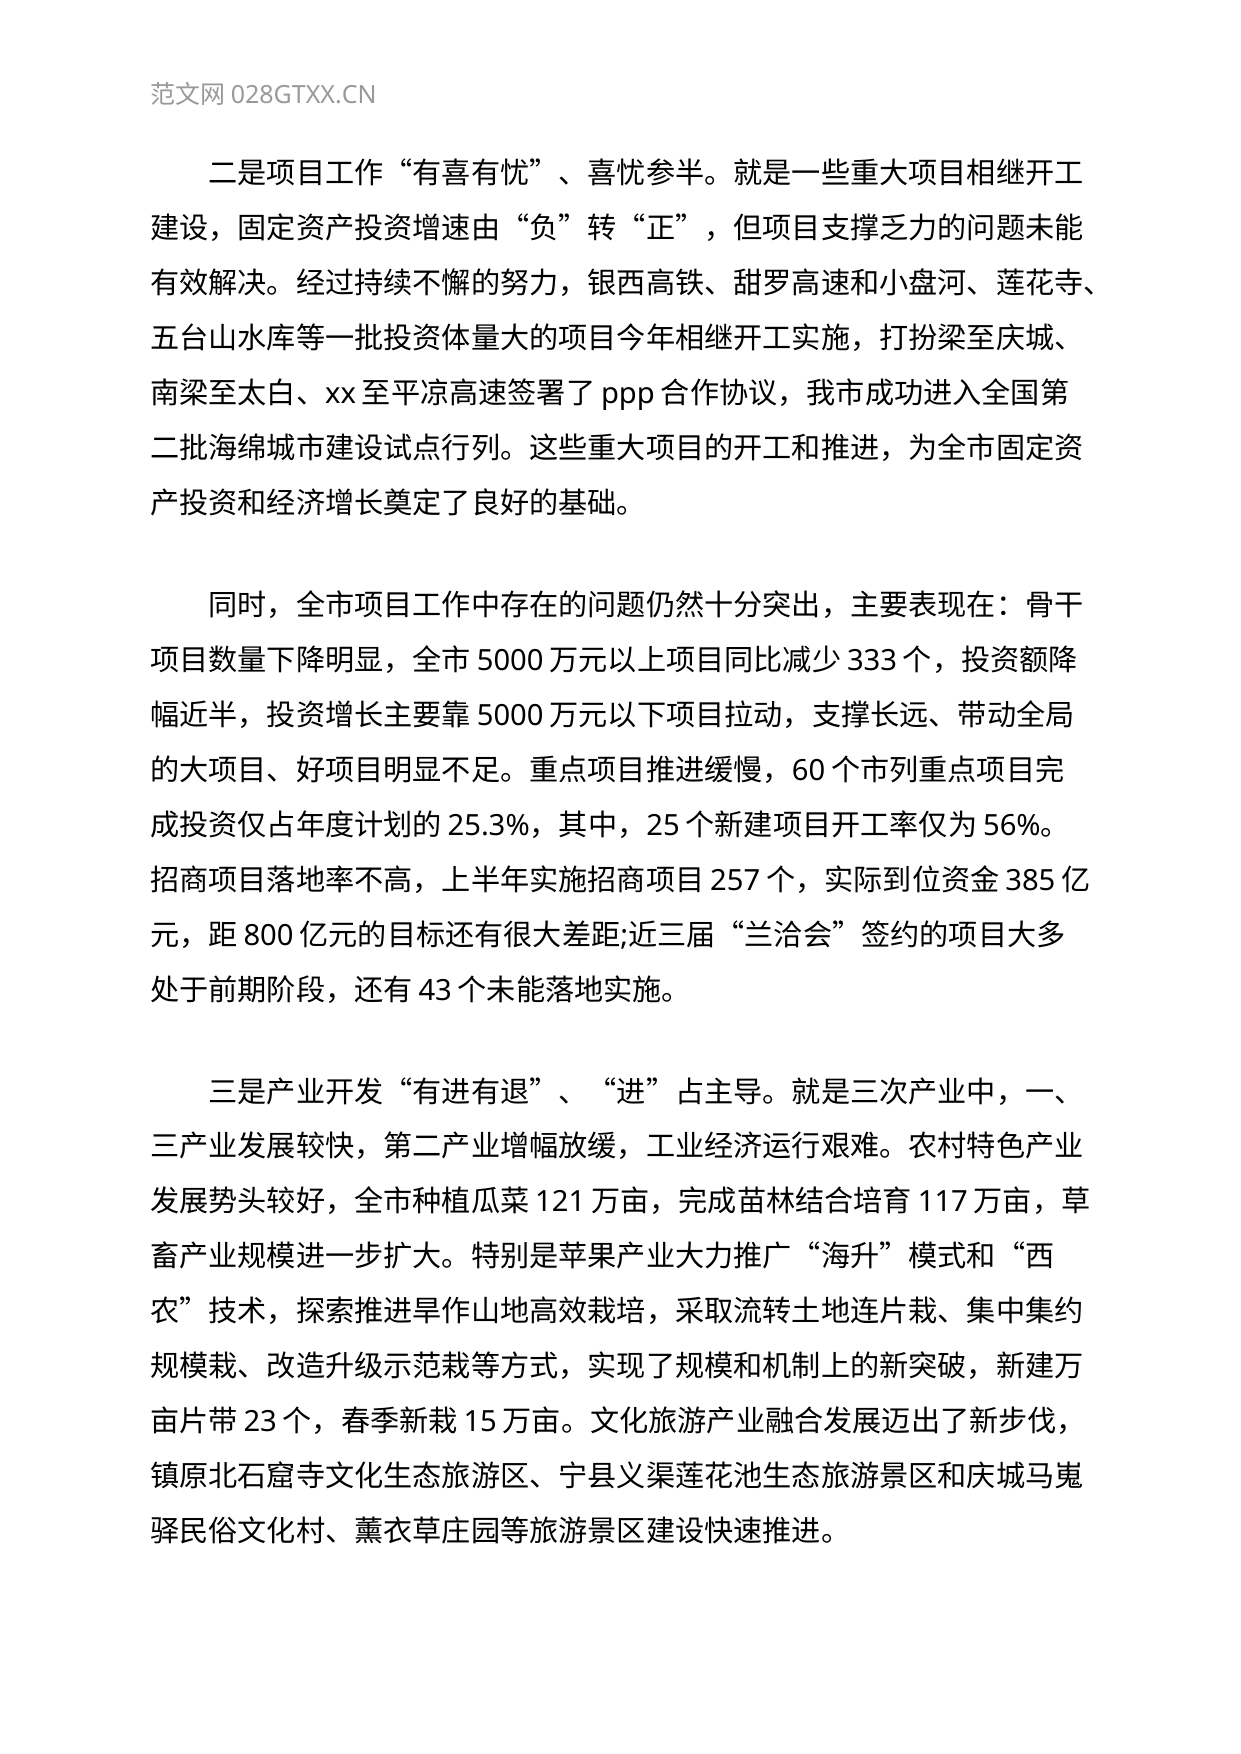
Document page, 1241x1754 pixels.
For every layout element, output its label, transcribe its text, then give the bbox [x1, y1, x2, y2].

text 二是项目工作“有喜有忧”、喜忧参半。就是一些重大项目相继开工建设，固定资产投资增速由“负”转“正”，但项目支撑乏力的问题未能有效解决。经过持续不懈的努力，银西高铁、甜罗高速和小盘河、莲花寺、五台山水库等一批投资体量大的项目今年相继开工实施，打扮梁至庆城、南梁至太白、xx至平凉高速签署了ppp合作协议，我市成功进入全国第二批海绵城市建设试点行列。这些重大项目的开工和推进，为全市固定资产投资和经济增长奠定了良好的基础。 [150, 150, 1090, 522]
text 同时，全市项目工作中存在的问题仍然十分突出，主要表现在：骨干项目数量下降明显，全市5000万元以上项目同比减少333个，投资额降幅近半，投资增长主要靠5000万元以下项目拉动，支撑长远、带动全局的大项目、好项目明显不足。重点项目推进缓慢，60个市列重点项目完成投资仅占年度计划的25.3%，其中，25个新建项目开工率仅为56%。招商项目落地率不高，上半年实施招商项目257个，实际到位资金385亿元，距800亿元的目标还有很大差距;近三届“兰洽会”签约的项目大多处于前期阶段，还有43个未能落地实施。 [150, 581, 1090, 1008]
text 三是产业开发“有进有退”、“进”占主导。就是三次产业中，一、三产业发展较快，第二产业增幅放缓，工业经济运行艰难。农村特色产业发展势头较好，全市种植瓜菜121万亩，完成苗林结合培育117万亩，草畜产业规模进一步扩大。特别是苹果产业大力推广“海升”模式和“西农”技术，探索推进旱作山地高效栽培，采取流转土地连片栽、集中集约规模栽、改造升级示范栽等方式，实现了规模和机制上的新突破，新建万亩片带23个，春季新栽15万亩。文化旅游产业融合发展迈出了新步伐，镇原北石窟寺文化生态旅游区、宁县义渠莲花池生态旅游景区和庆城马嵬驿民俗文化村、薰衣草庄园等旅游景区建设快速推进。 [150, 1068, 1090, 1550]
